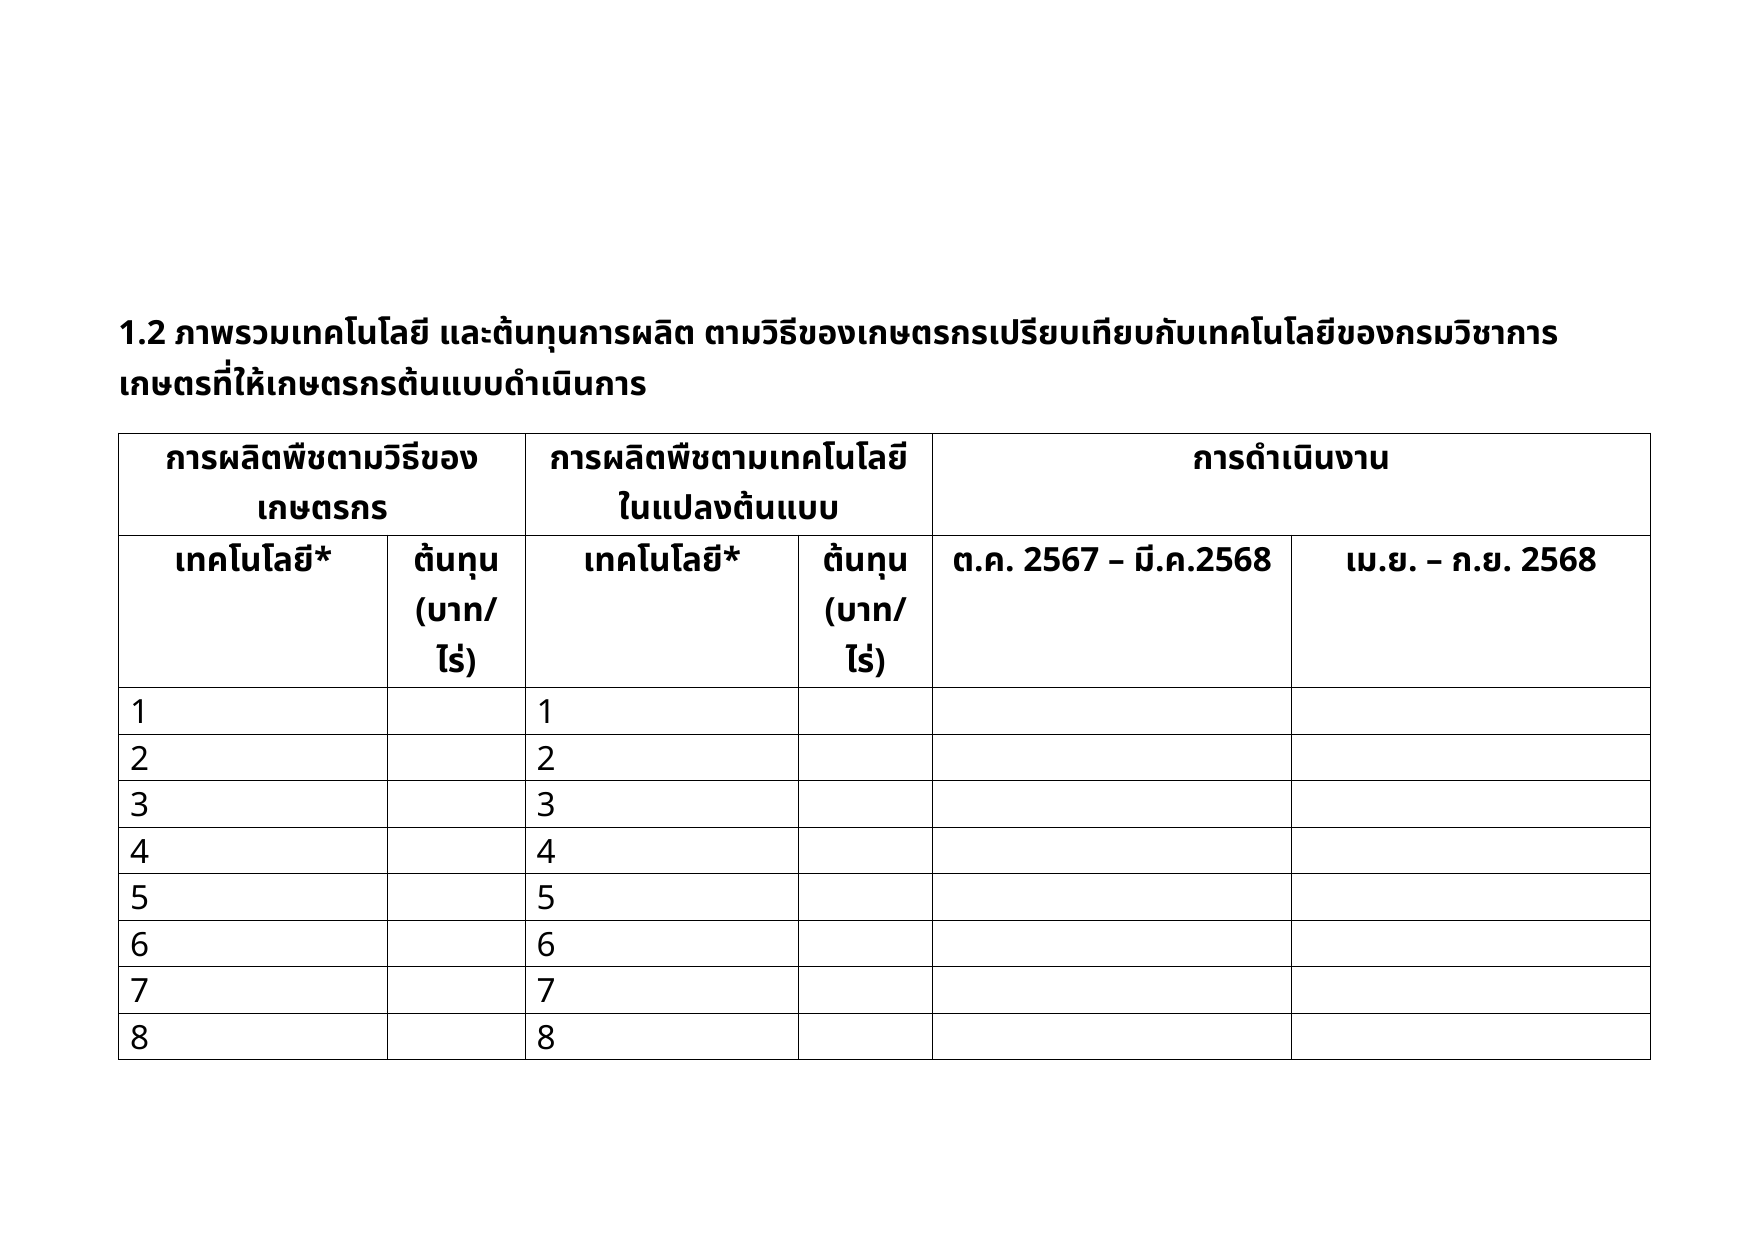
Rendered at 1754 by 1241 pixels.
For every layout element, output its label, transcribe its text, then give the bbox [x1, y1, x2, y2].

table_cell [1292, 921, 1650, 966]
table_cell [1292, 874, 1650, 919]
table_cell [388, 735, 525, 780]
table_header การผลิตพืชตามเทคโนโลยีในแปลงต้นแบบ [526, 434, 932, 534]
text 1.2 ภาพรวมเทคโนโลยี และต้นทุนการผลิต ตามวิธีของเกษตรกรเปรียบเทียบกับเทคโนโลยีของกรมวิชาการเกษตรที่ให้เกษตรกรต้นแบบดำเนินการ [118, 309, 1651, 410]
table_cell ต้นทุน (บาท/ไร่) [799, 536, 932, 687]
table_cell ต้นทุน (บาท/ไร่) [388, 536, 525, 687]
table_cell [388, 921, 525, 966]
table_cell [1292, 688, 1650, 734]
table_cell เม.ย. – ก.ย. 2568 [1292, 536, 1650, 687]
table_cell [799, 874, 932, 919]
table_header การผลิตพืชตามวิธีของเกษตรกร [119, 434, 525, 534]
table_cell 7 [119, 967, 387, 1012]
table_cell [933, 921, 1291, 966]
table_cell 8 [119, 1014, 387, 1059]
table_cell [1292, 967, 1650, 1012]
table_cell [933, 967, 1291, 1012]
table_cell [388, 688, 525, 734]
table_cell 7 [526, 967, 798, 1012]
table_cell 2 [119, 735, 387, 780]
table_cell [388, 1014, 525, 1059]
table_cell [1292, 735, 1650, 780]
table_cell [388, 967, 525, 1012]
table_cell เทคโนโลยี* [119, 536, 387, 687]
table_cell [1292, 1014, 1650, 1059]
table_cell [933, 874, 1291, 919]
table_cell 4 [526, 828, 798, 873]
table_cell [933, 781, 1291, 827]
table_cell 4 [119, 828, 387, 873]
table_cell [799, 1014, 932, 1059]
table_cell 1 [119, 688, 387, 734]
table_cell 5 [119, 874, 387, 919]
table_cell [1292, 781, 1650, 827]
table_cell [933, 1014, 1291, 1059]
table_cell [388, 828, 525, 873]
table_cell เทคโนโลยี* [526, 536, 798, 687]
table_cell 1 [526, 688, 798, 734]
table_cell [799, 828, 932, 873]
table_cell 6 [526, 921, 798, 966]
table_cell 5 [526, 874, 798, 919]
table_cell [933, 735, 1291, 780]
table_cell 3 [119, 781, 387, 827]
table_cell 6 [119, 921, 387, 966]
table_cell [1292, 828, 1650, 873]
table_cell [388, 781, 525, 827]
table_cell [799, 967, 932, 1012]
table_cell [799, 688, 932, 734]
table_cell 2 [526, 735, 798, 780]
table_cell ต.ค. 2567 – มี.ค.2568 [933, 536, 1291, 687]
table_header การดำเนินงาน [933, 434, 1650, 534]
table_cell [933, 828, 1291, 873]
table_cell [799, 735, 932, 780]
table_cell 3 [526, 781, 798, 827]
table_cell [799, 921, 932, 966]
table_cell 8 [526, 1014, 798, 1059]
table_cell [799, 781, 932, 827]
table_cell [388, 874, 525, 919]
table_cell [933, 688, 1291, 734]
